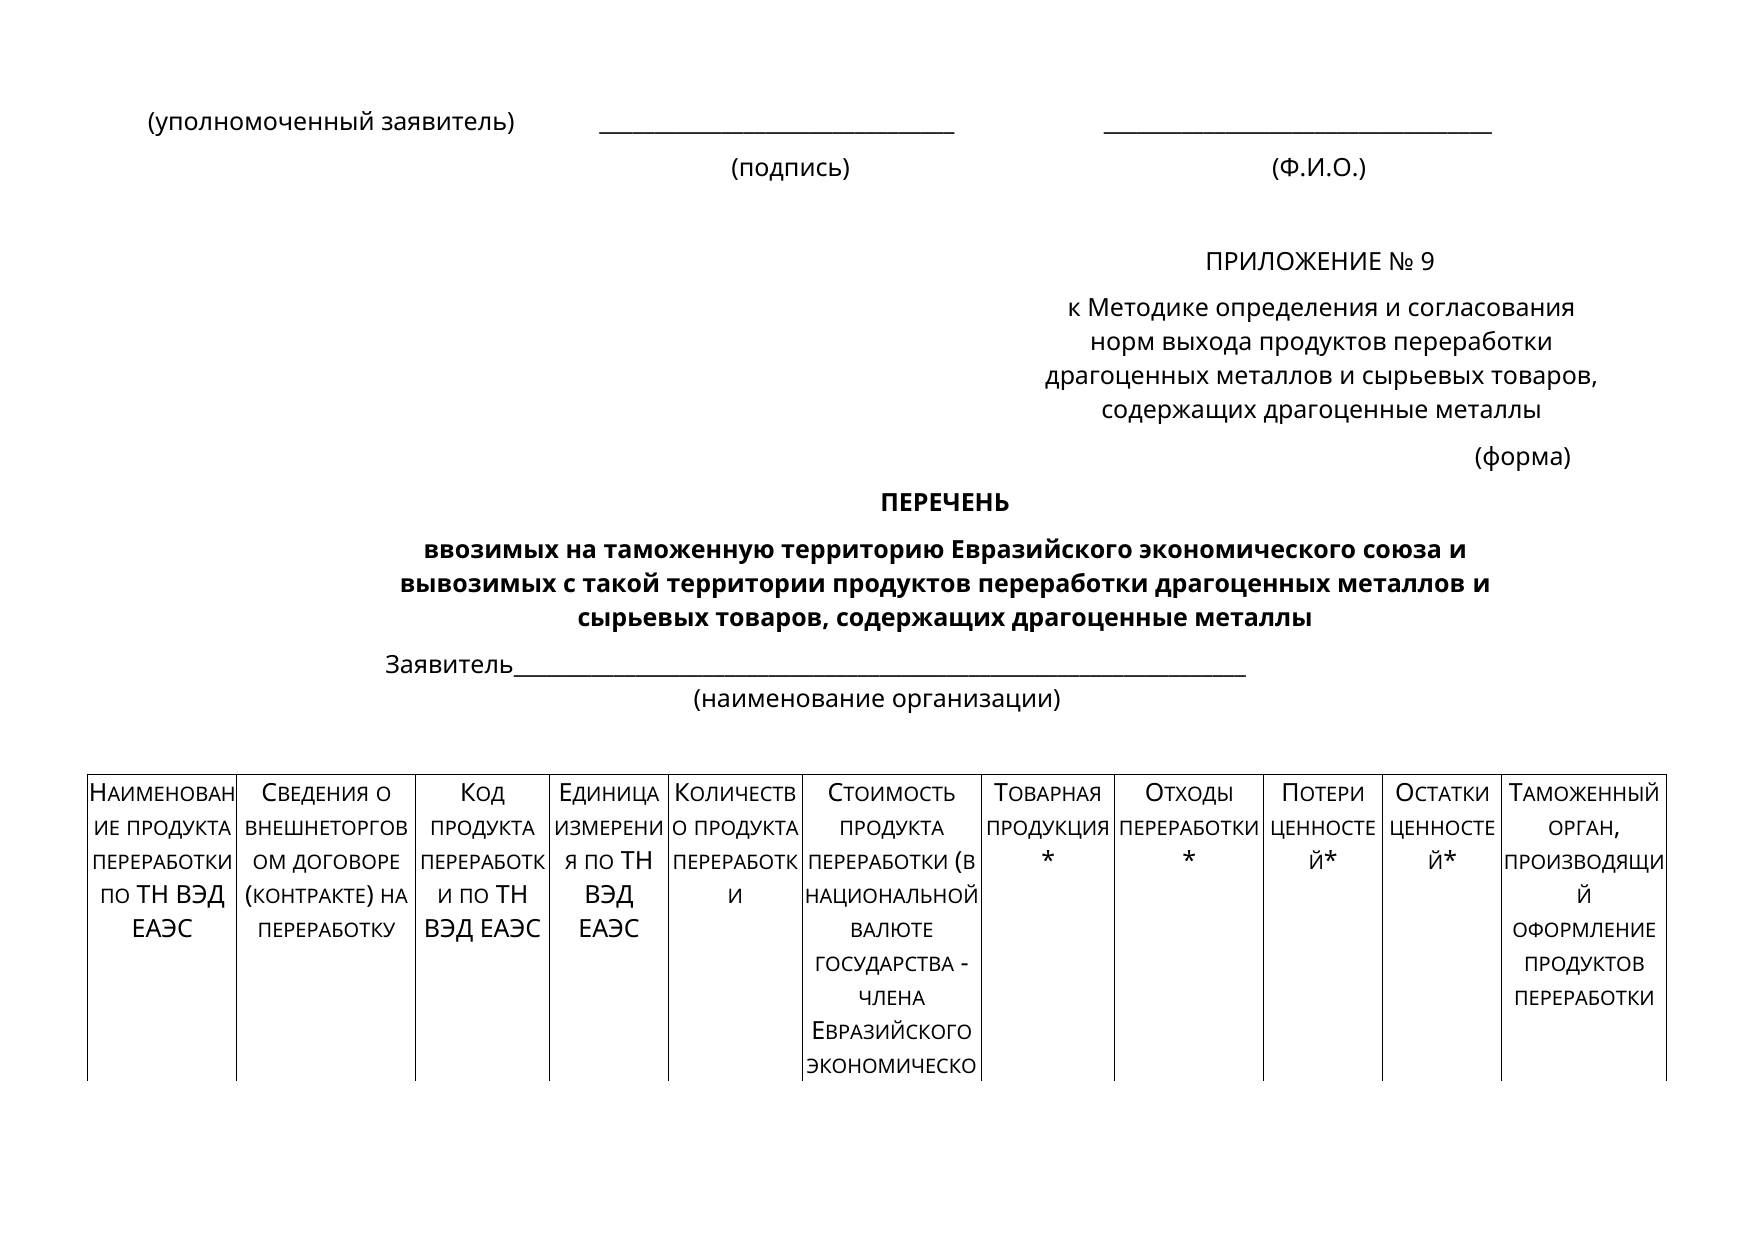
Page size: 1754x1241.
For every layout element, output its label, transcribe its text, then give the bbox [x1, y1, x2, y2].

text ПЕРЕЧЕНЬ [384, 485, 1506, 519]
table_header Потери ценностей* [1264, 775, 1382, 1081]
text (уполномоченный заявитель) ________________________________ ___________________________________ [148, 103, 1606, 137]
table_header Остатки ценностей* [1383, 775, 1501, 1081]
table_header Отходы переработки* [1115, 775, 1263, 1081]
text (наименование организации) [148, 680, 1606, 714]
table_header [803, 775, 981, 1081]
text ПРИЛОЖЕНИЕ № 3 [1034, 243, 1606, 277]
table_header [416, 775, 549, 1081]
text ввозимых на таможенную территорию Евразийского экономического союза и вывозимых с такой территории продуктов переработки драгоценных металлов и сырьевых товаров, содержащих драгоценные металлы [384, 532, 1506, 634]
text Заявитель__________________________________________________________________ [385, 646, 1606, 680]
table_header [237, 775, 415, 1081]
table_header Товарная продукция* [982, 775, 1114, 1081]
text к Методике определения и согласования норм выхода продуктов переработки драгоценных металлов и сырьевых товаров, содержащих драгоценные металлы [1034, 290, 1609, 426]
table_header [1502, 775, 1666, 1081]
text (форма) [148, 438, 1571, 472]
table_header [550, 775, 668, 1081]
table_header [669, 775, 802, 1081]
text (подпись) (Ф.И.О.) [731, 150, 1606, 184]
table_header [88, 775, 236, 1081]
